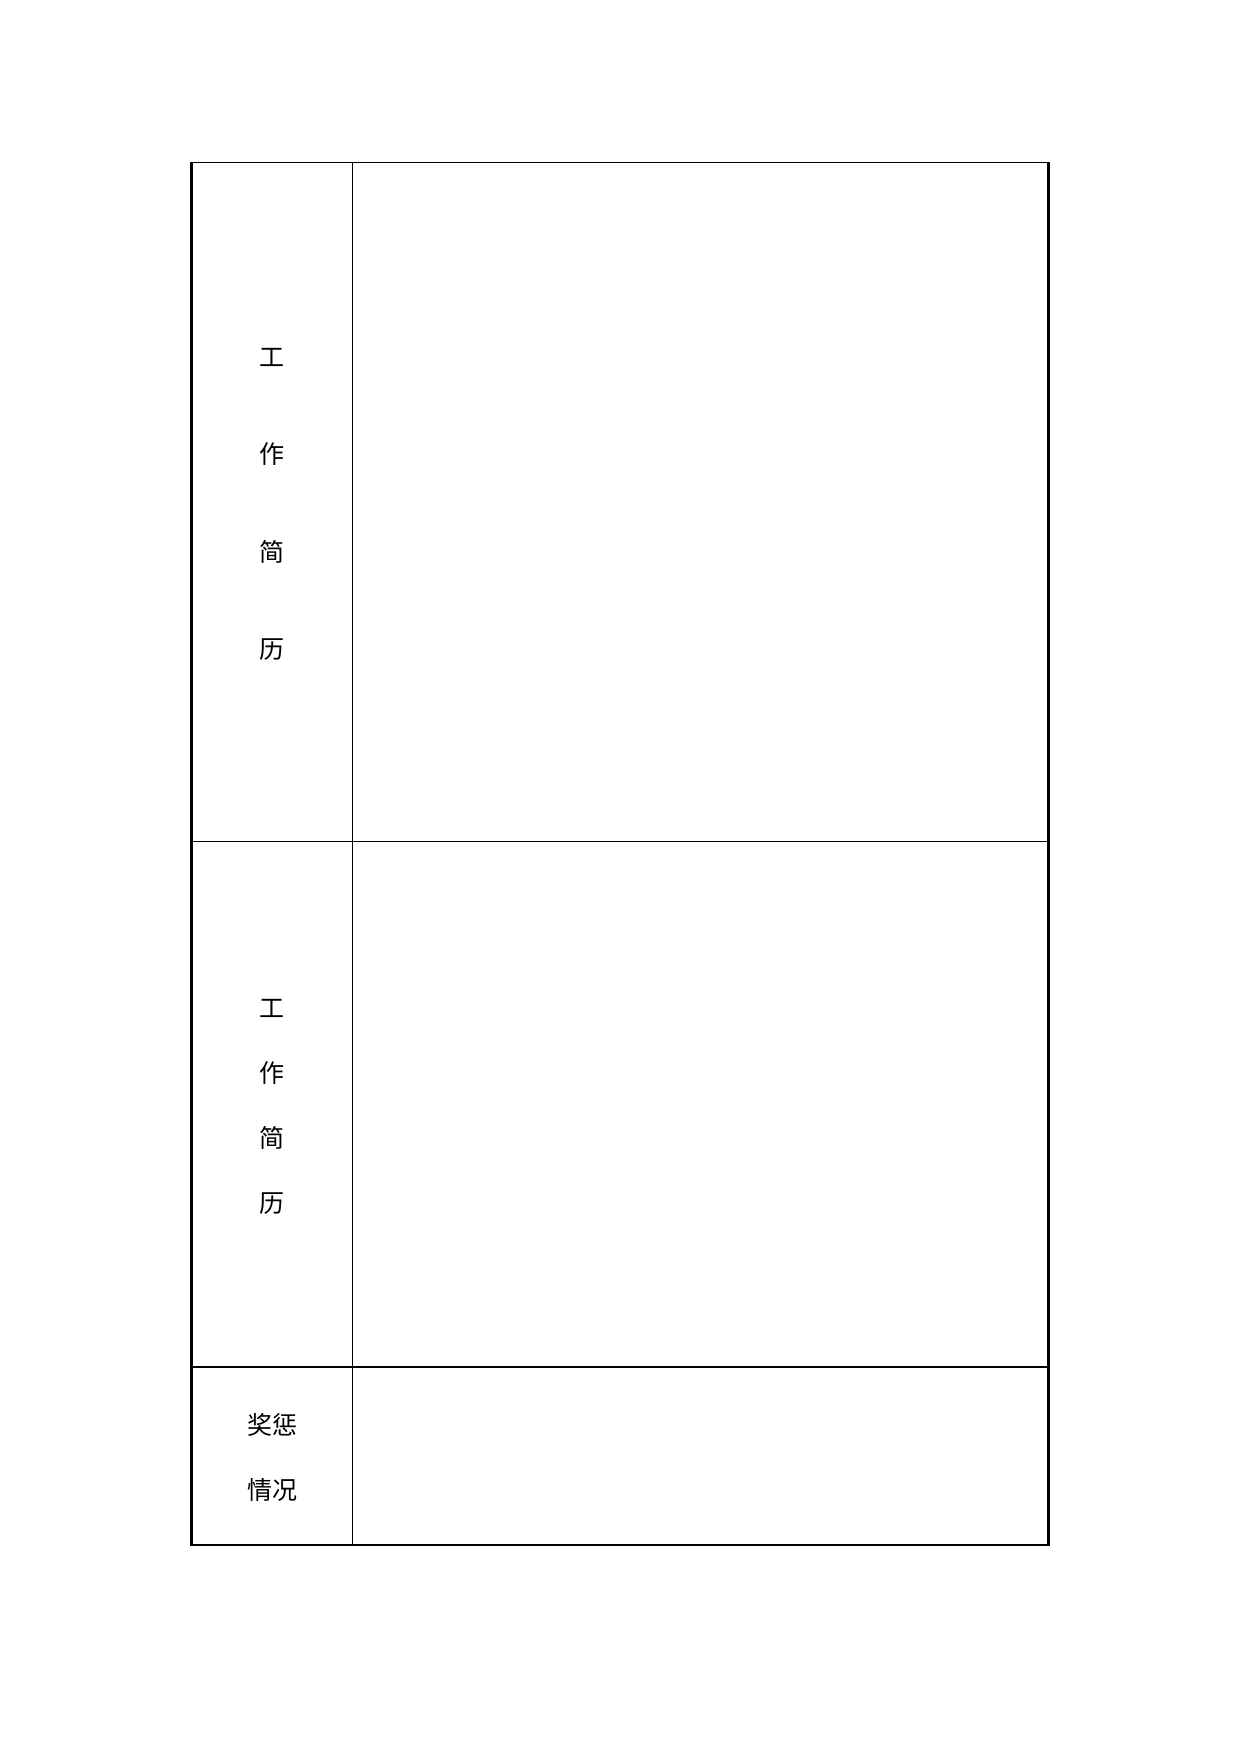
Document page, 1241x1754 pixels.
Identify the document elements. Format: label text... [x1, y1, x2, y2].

table_cell 奖惩 情况 [193, 1368, 352, 1544]
table_cell [353, 842, 1047, 1366]
table_cell 工 作 简 历 [193, 842, 352, 1366]
table_cell [353, 1368, 1047, 1544]
table_cell [353, 163, 1047, 841]
table_cell 工 作 简 历 [193, 163, 352, 841]
